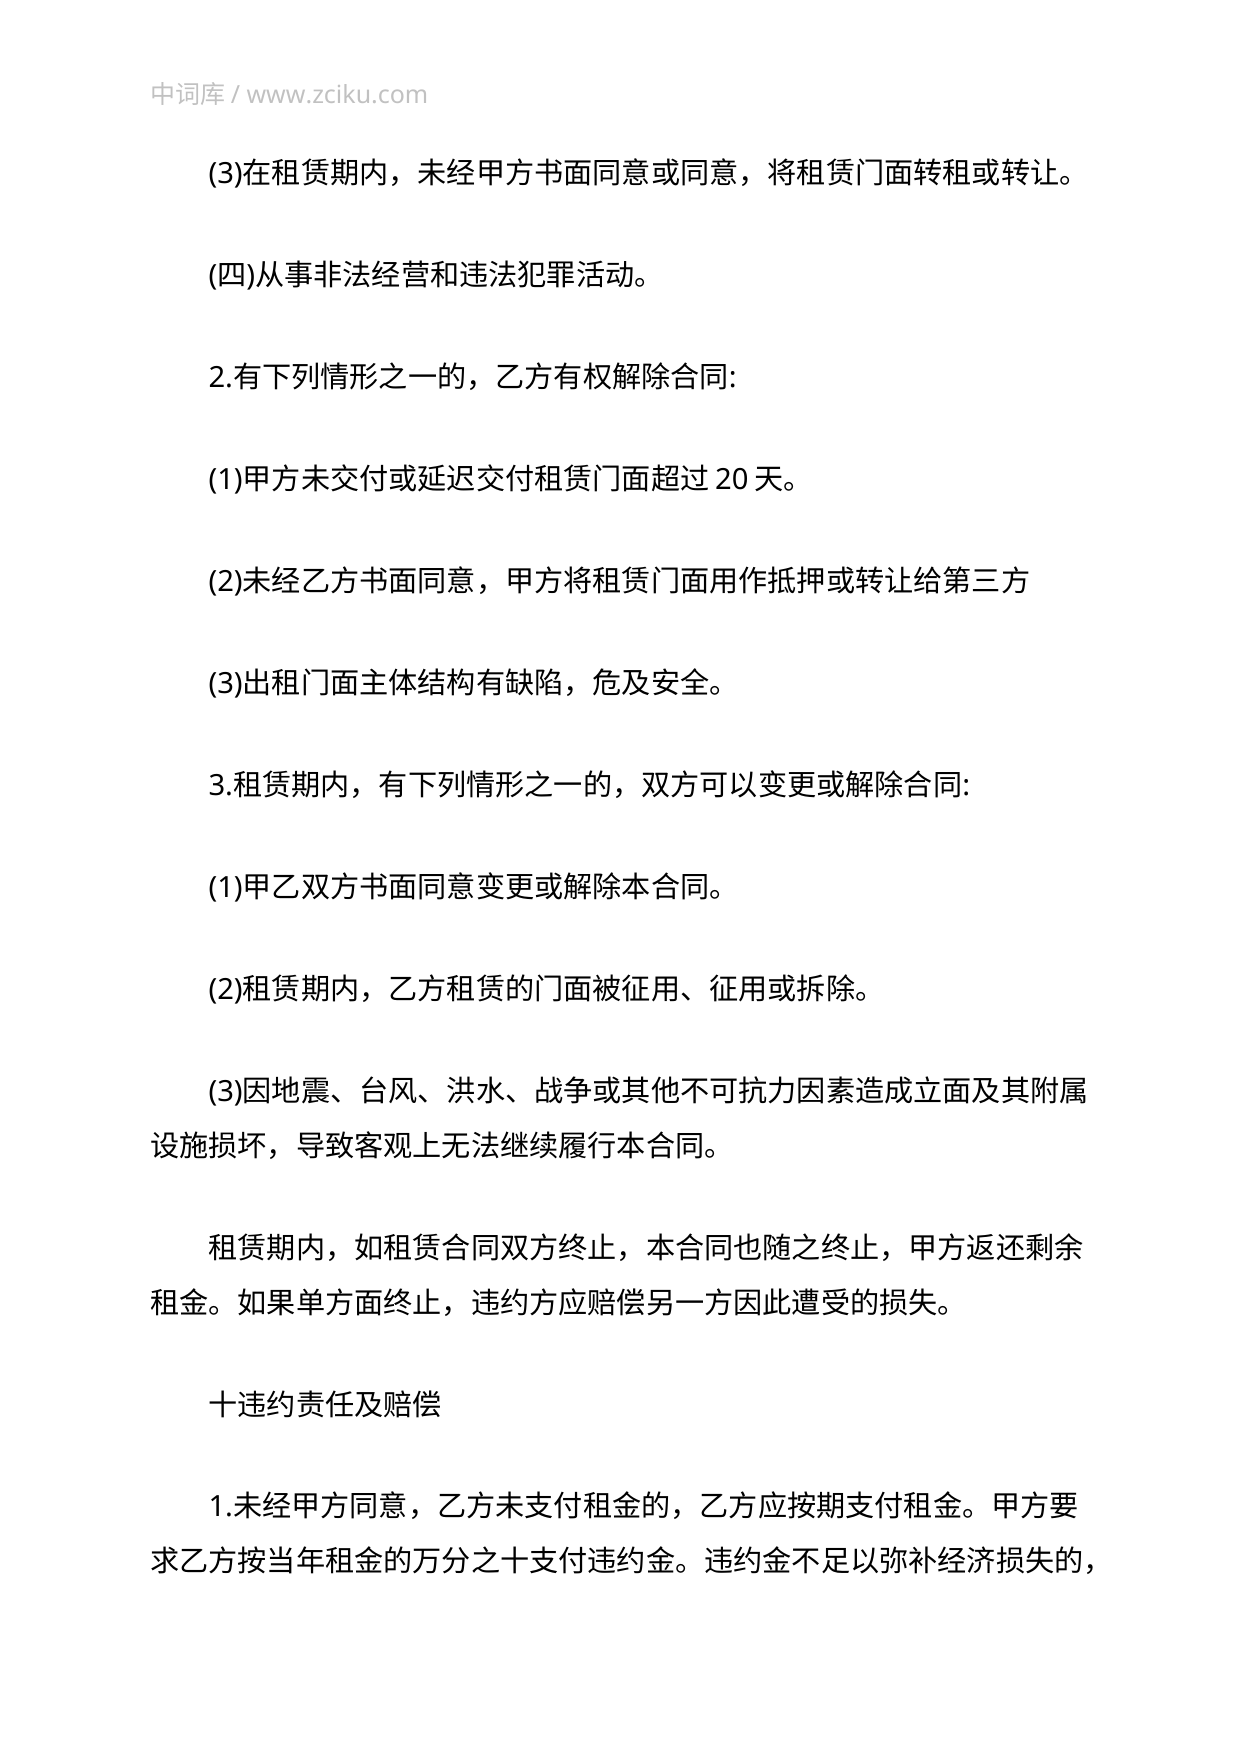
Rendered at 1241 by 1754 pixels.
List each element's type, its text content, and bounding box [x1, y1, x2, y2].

text (3)在租赁期内，未经甲方书面同意或同意，将租赁门面转租或转让。 [150, 150, 1090, 192]
text (1)甲方未交付或延迟交付租赁门面超过20天。 [150, 456, 1090, 498]
text 2.有下列情形之一的，乙方有权解除合同: [150, 354, 1090, 396]
text 十违约责任及赔偿 [150, 1381, 1090, 1423]
text 租赁期内，如租赁合同双方终止，本合同也随之终止，甲方返还剩余租金。如果单方面终止，违约方应赔偿另一方因此遭受的损失。 [150, 1224, 1090, 1322]
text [150, 1483, 1090, 1580]
text (四)从事非法经营和违法犯罪活动。 [150, 252, 1090, 294]
text 3.租赁期内，有下列情形之一的，双方可以变更或解除合同: [150, 762, 1090, 804]
text (1)甲乙双方书面同意变更或解除本合同。 [150, 864, 1090, 906]
text (3)出租门面主体结构有缺陷，危及安全。 [150, 660, 1090, 702]
text (2)未经乙方书面同意，甲方将租赁门面用作抵押或转让给第三方 [150, 558, 1090, 600]
text (2)租赁期内，乙方租赁的门面被征用、征用或拆除。 [150, 966, 1090, 1008]
text (3)因地震、台风、洪水、战争或其他不可抗力因素造成立面及其附属设施损坏，导致客观上无法继续履行本合同。 [150, 1068, 1090, 1165]
